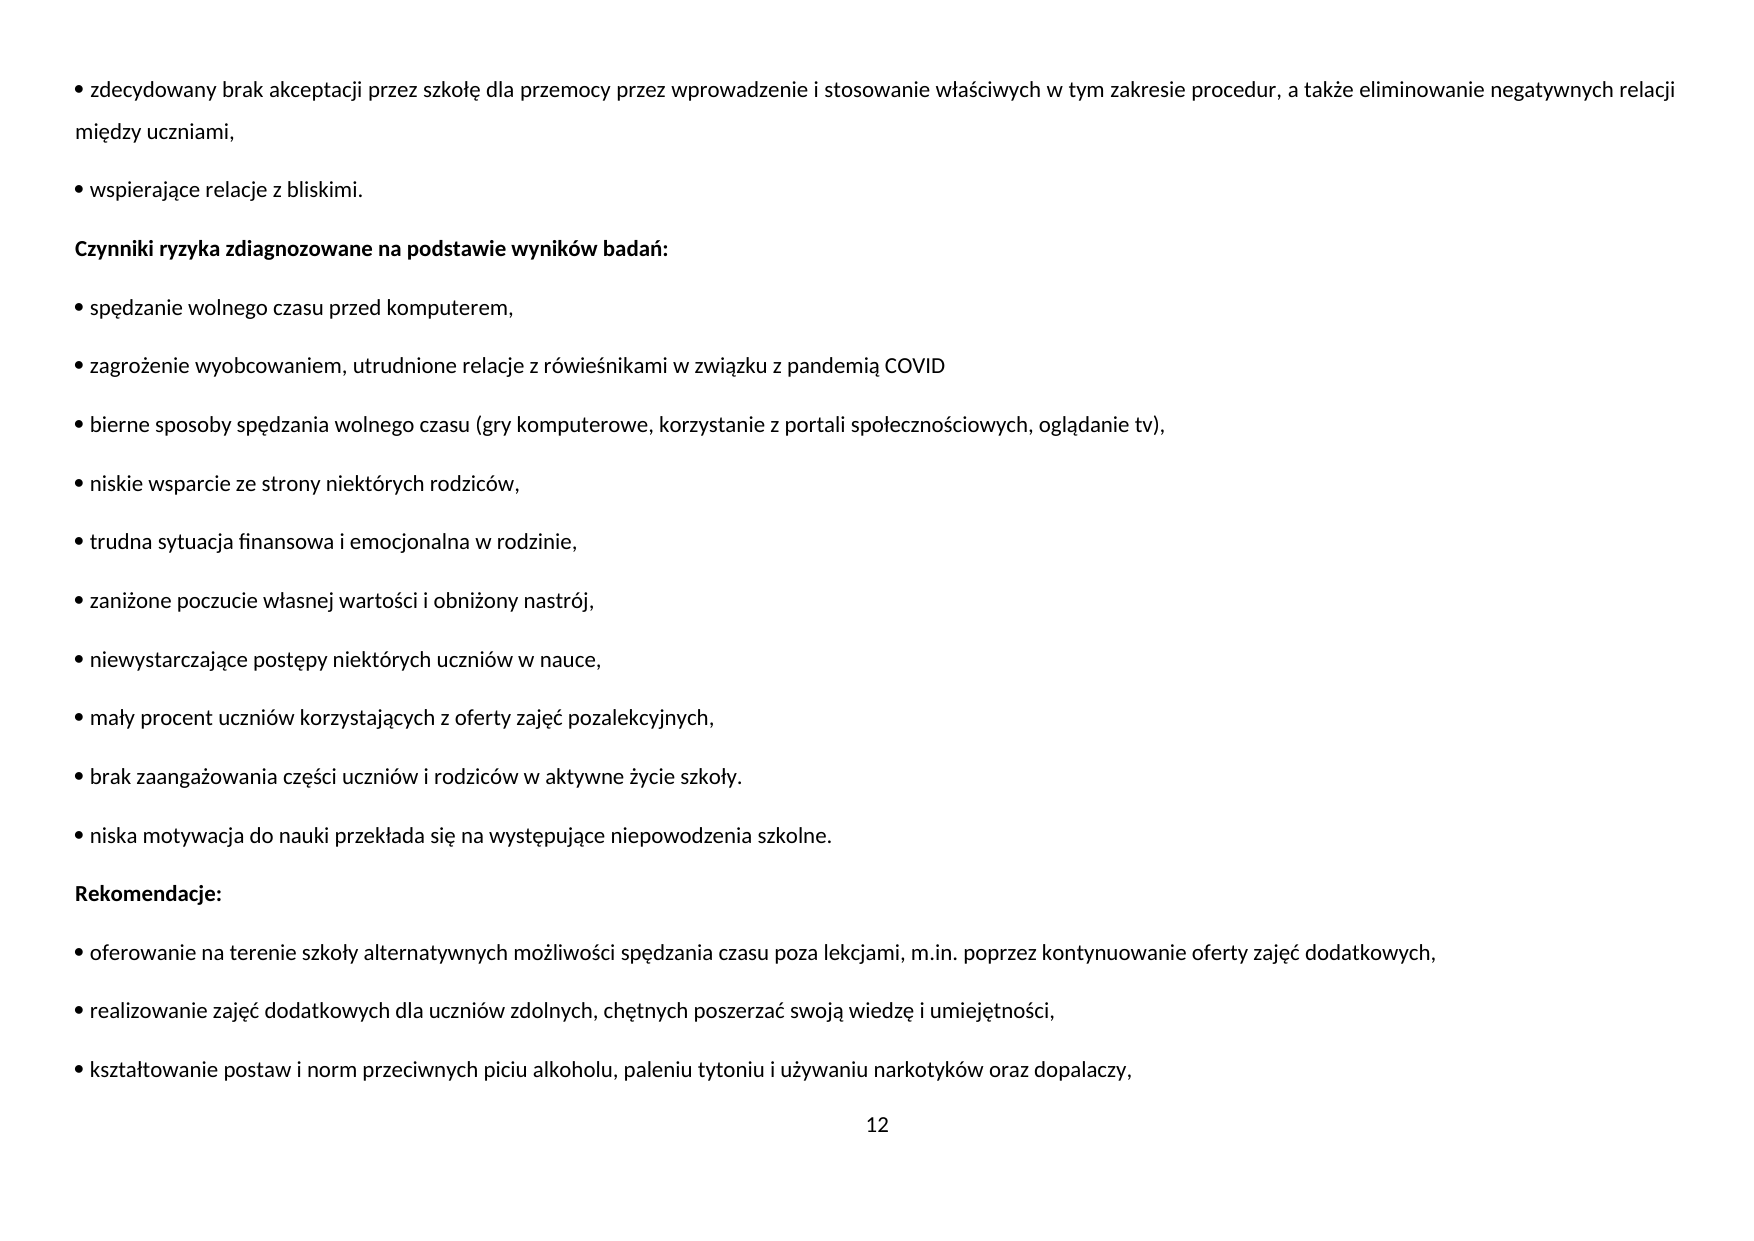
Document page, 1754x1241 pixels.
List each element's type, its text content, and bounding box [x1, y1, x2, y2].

text trudna sytuacja finansowa i emocjonalna w rodzinie, [75, 527, 1679, 556]
text kształtowanie postaw i norm przeciwnych piciu alkoholu, paleniu tytoniu i używaniu narkotyków oraz dopalaczy, [75, 1055, 1679, 1083]
text Rekomendacje: [75, 879, 1679, 907]
text zagrożenie wyobcowaniem, utrudnione relacje z rówieśnikami w związku z pandemią COVID [75, 352, 1679, 379]
text Czynniki ryzyka zdiagnozowane na podstawie wyników badań: [75, 234, 1679, 262]
text niska motywacja do nauki przekłada się na występujące niepowodzenia szkolne. [75, 821, 1679, 849]
text oferowanie na terenie szkoły alternatywnych możliwości spędzania czasu poza lekcjami, m.in. poprzez kontynuowanie oferty zajęć dodatkowych, [75, 938, 1679, 966]
text spędzanie wolnego czasu przed komputerem, [75, 293, 1679, 321]
text wspierające relacje z bliskimi. [75, 176, 1679, 204]
text zdecydowany brak akceptacji przez szkołę dla przemocy przez wprowadzenie i stosowanie właściwych w tym zakresie procedur, a także eliminowanie negatywnych relacji między uczniami, [75, 75, 1679, 145]
text bierne sposoby spędzania wolnego czasu (gry komputerowe, korzystanie z portali społecznościowych, oglądanie tv), [75, 410, 1679, 438]
text zaniżone poczucie własnej wartości i obniżony nastrój, [75, 586, 1679, 614]
text niewystarczające postępy niektórych uczniów w nauce, [75, 645, 1679, 673]
text brak zaangażowania części uczniów i rodziców w aktywne życie szkoły. [75, 762, 1679, 790]
text realizowanie zajęć dodatkowych dla uczniów zdolnych, chętnych poszerzać swoją wiedzę i umiejętności, [75, 997, 1679, 1025]
text mały procent uczniów korzystających z oferty zajęć pozalekcyjnych, [75, 703, 1679, 731]
text niskie wsparcie ze strony niektórych rodziców, [75, 469, 1679, 497]
